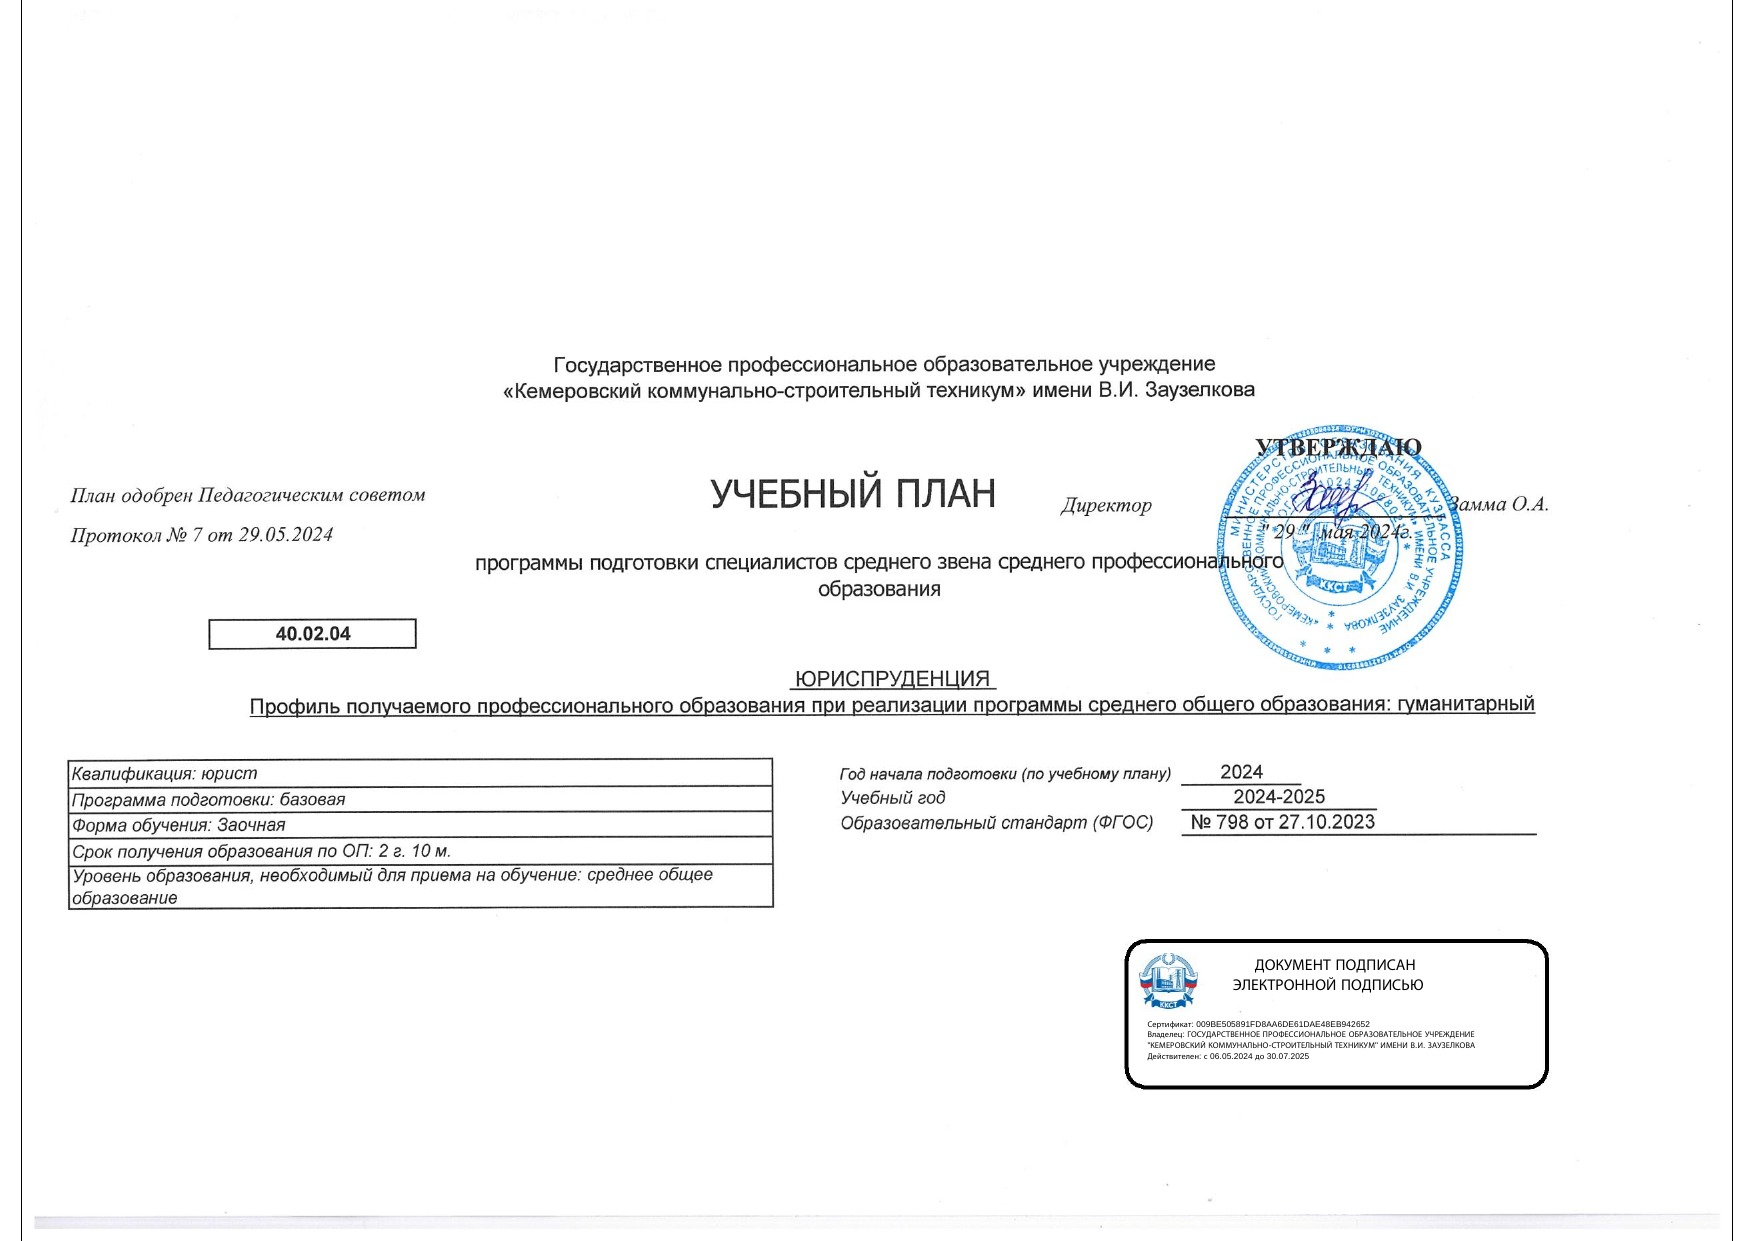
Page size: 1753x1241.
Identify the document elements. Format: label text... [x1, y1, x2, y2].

text ЭЛЕКТРОННОЙ ПОДПИСЬЮ [1233, 975, 1449, 994]
text ДОКУМЕНТ ПОДПИСАН [1254, 956, 1449, 975]
picture [22, 0, 1732, 1241]
